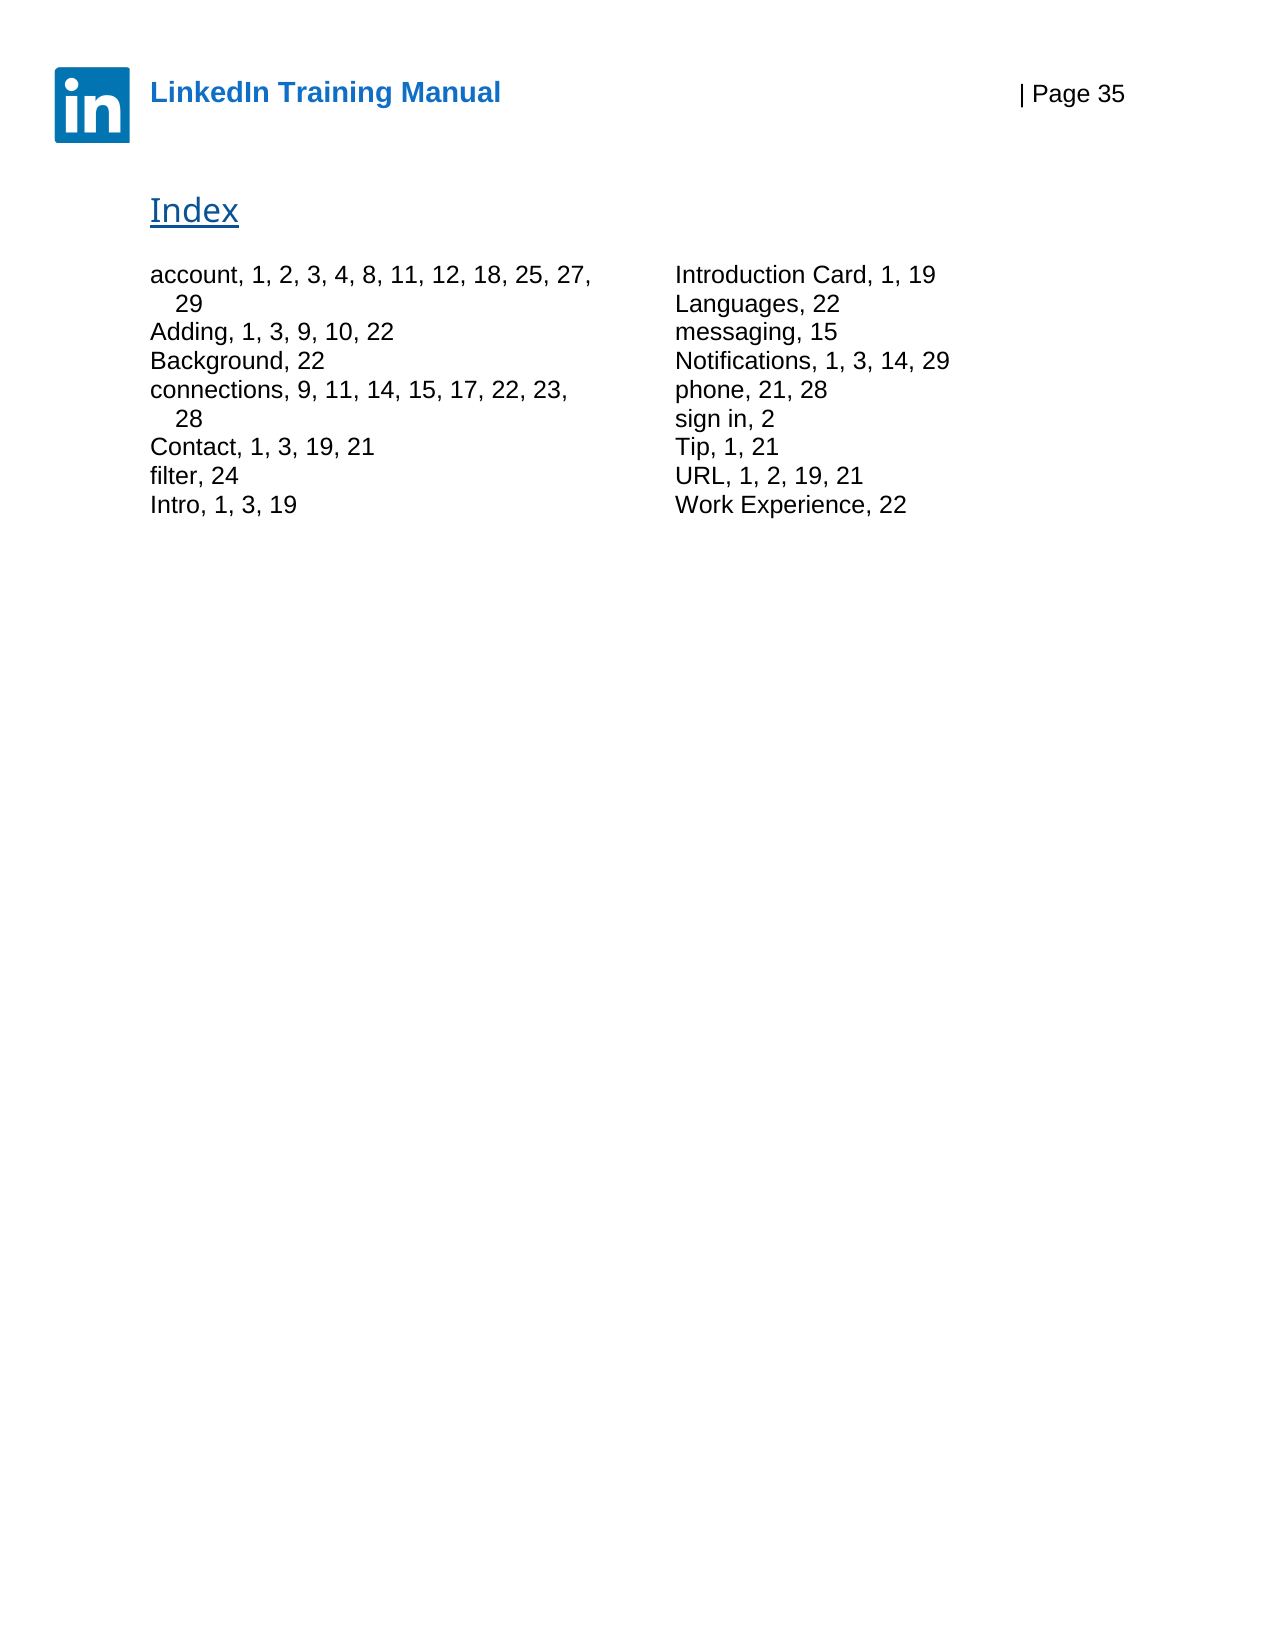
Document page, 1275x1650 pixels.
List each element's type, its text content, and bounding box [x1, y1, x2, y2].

text sign in, 2 [675, 404, 1125, 432]
text URL, 1, 2, 19, 21 [675, 461, 1125, 490]
text connections, 9, 11, 14, 15, 17, 22, 23, 28 [150, 375, 600, 432]
text filter, 24 [150, 461, 600, 490]
text Intro, 1, 3, 19 [150, 490, 600, 519]
picture [54, 67, 130, 143]
text Languages, 22 [675, 289, 1125, 317]
text Work Experience, 22 [675, 490, 1125, 519]
text Background, 22 [150, 346, 600, 375]
text phone, 21, 28 [675, 375, 1125, 404]
text Contact, 1, 3, 19, 21 [150, 432, 600, 461]
text messaging, 15 [675, 317, 1125, 346]
text Tip, 1, 21 [675, 432, 1125, 461]
subtitle Index [150, 187, 1125, 232]
text account, 1, 2, 3, 4, 8, 11, 12, 18, 25, 27, 29 [150, 260, 600, 317]
text Introduction Card, 1, 19 [675, 260, 1125, 289]
text Adding, 1, 3, 9, 10, 22 [150, 317, 600, 346]
text Notifications, 1, 3, 14, 29 [675, 346, 1125, 375]
